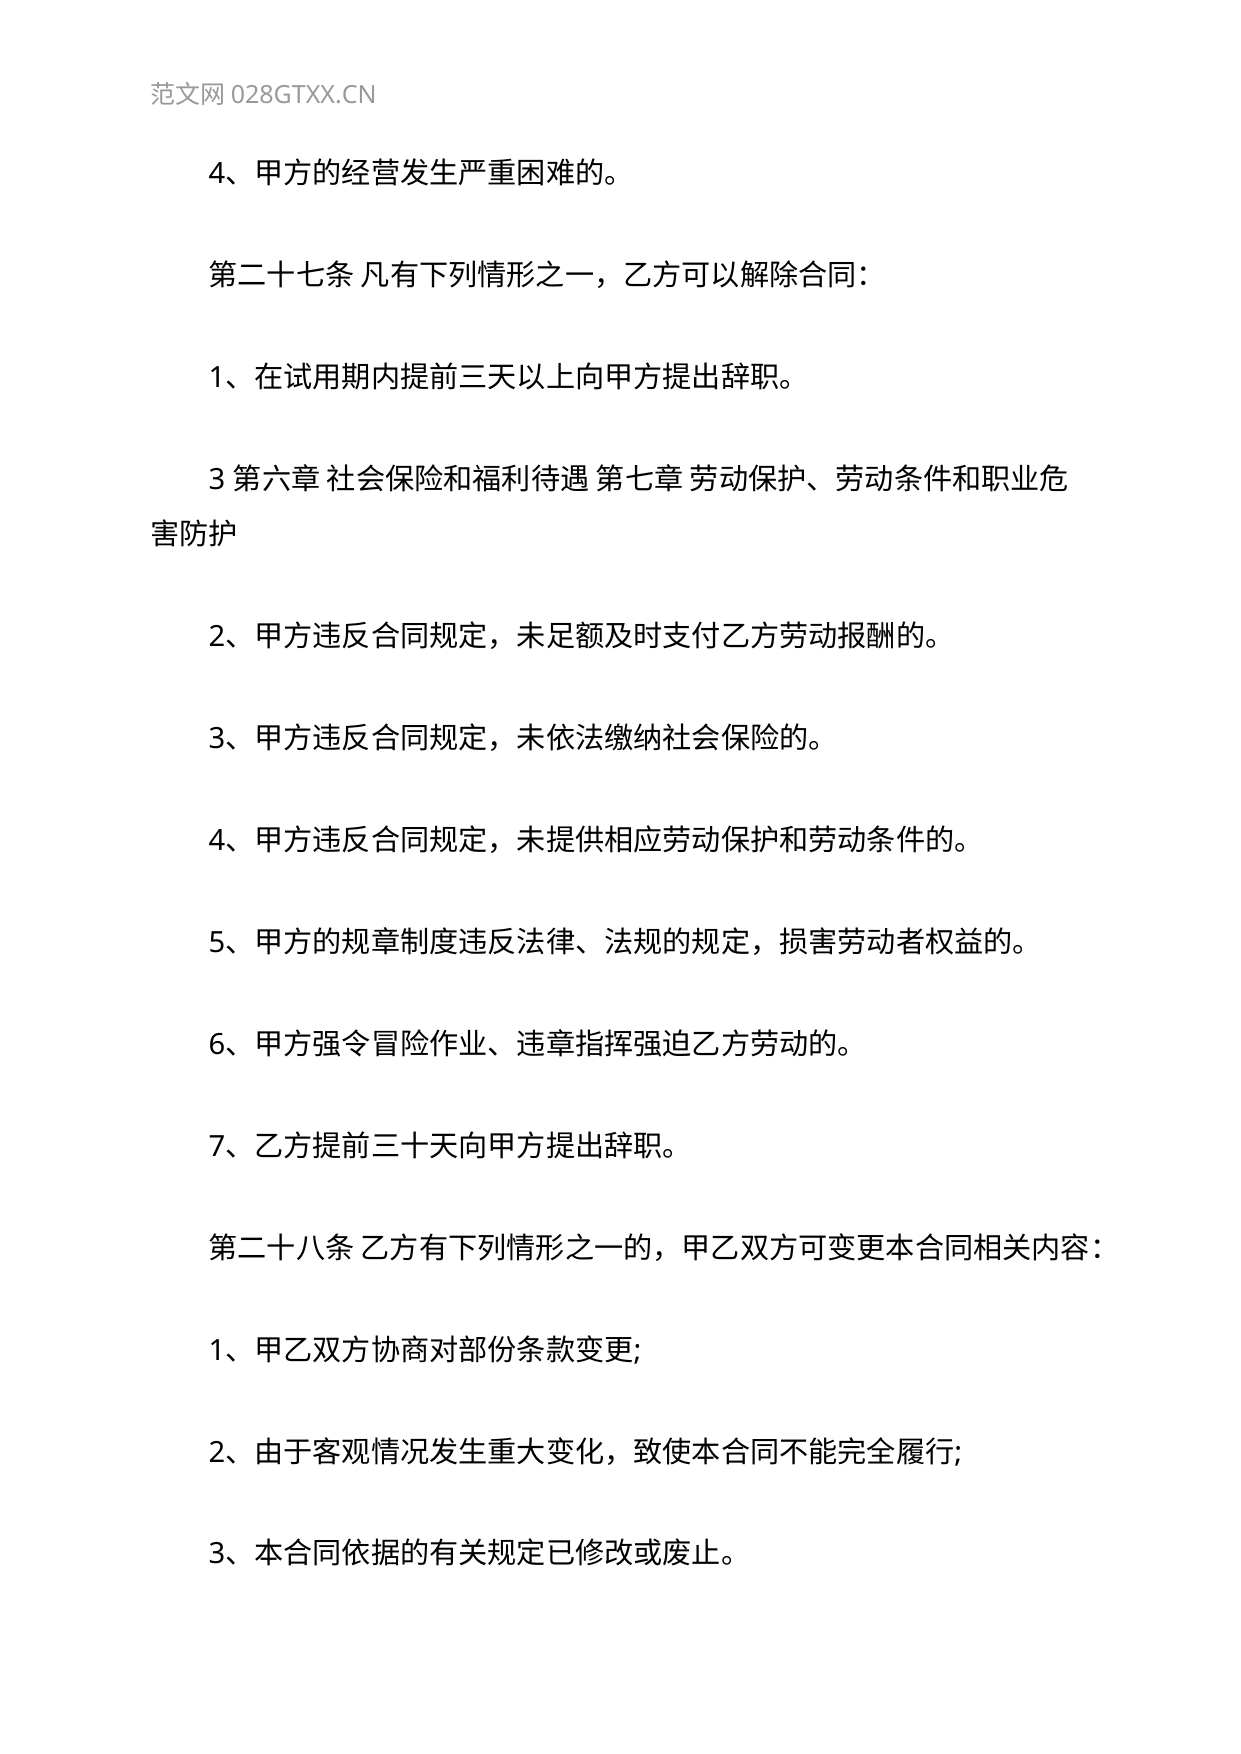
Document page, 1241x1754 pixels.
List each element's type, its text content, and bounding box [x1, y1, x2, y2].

text 4、甲方的经营发生严重困难的。 [150, 150, 1090, 192]
text 2、甲方违反合同规定，未足额及时支付乙方劳动报酬的。 [150, 612, 1090, 655]
text 第二十八条 乙方有下列情形之一的，甲乙双方可变更本合同相关内容： [150, 1224, 1090, 1267]
text 1、在试用期内提前三天以上向甲方提出辞职。 [150, 354, 1090, 396]
text 2、由于客观情况发生重大变化，致使本合同不能完全履行; [150, 1428, 1090, 1471]
text 1、甲乙双方协商对部份条款变更; [150, 1326, 1090, 1368]
text 7、乙方提前三十天向甲方提出辞职。 [150, 1122, 1090, 1165]
text 第二十七条 凡有下列情形之一，乙方可以解除合同： [150, 252, 1090, 294]
text 6、甲方强令冒险作业、违章指挥强迫乙方劳动的。 [150, 1020, 1090, 1063]
text 3、甲方违反合同规定，未依法缴纳社会保险的。 [150, 714, 1090, 757]
text 3、本合同依据的有关规定已修改或废止。 [150, 1530, 1090, 1572]
text 3 第六章 社会保险和福利待遇 第七章 劳动保护、劳动条件和职业危害防护 [150, 456, 1090, 553]
text 5、甲方的规章制度违反法律、法规的规定，损害劳动者权益的。 [150, 918, 1090, 961]
text 4、甲方违反合同规定，未提供相应劳动保护和劳动条件的。 [150, 816, 1090, 859]
